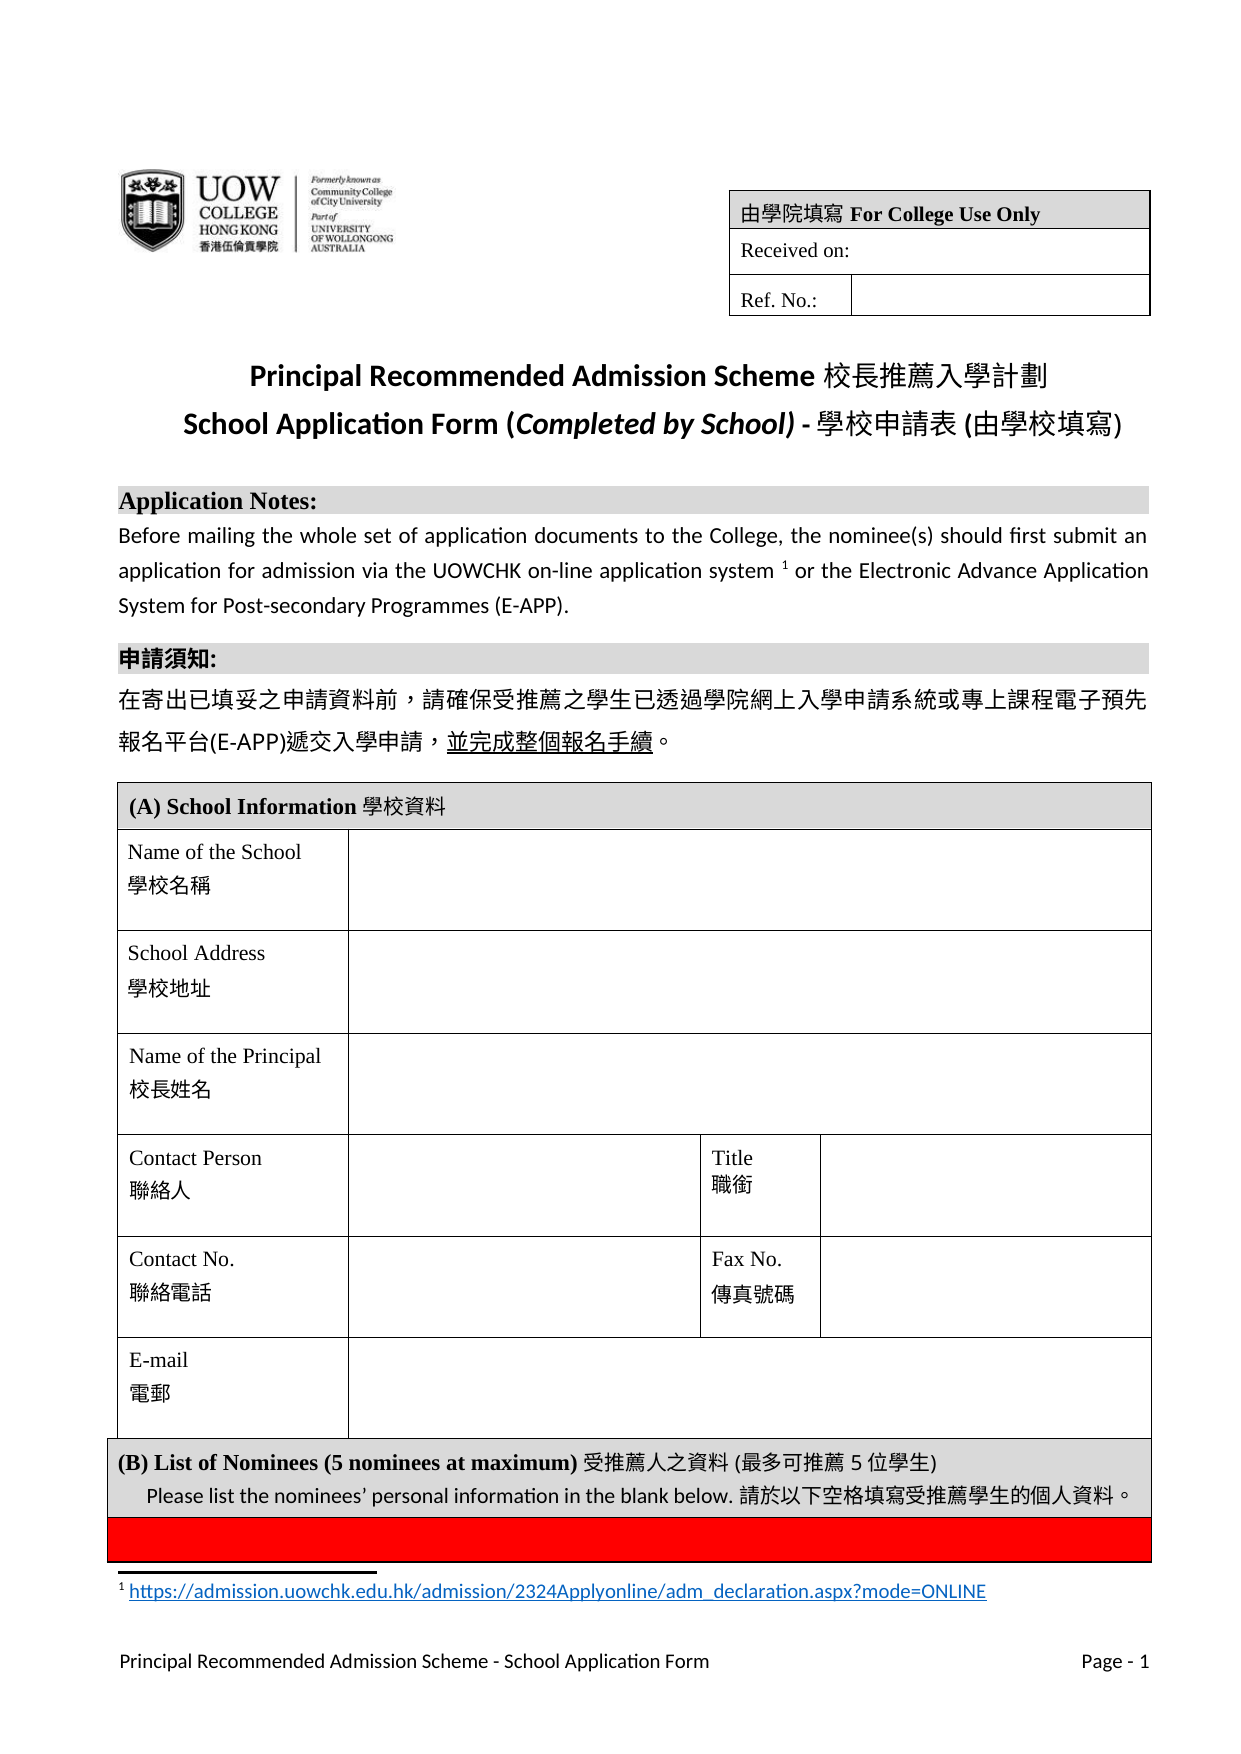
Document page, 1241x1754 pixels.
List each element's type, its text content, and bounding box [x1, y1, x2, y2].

table_cell [700, 1034, 1151, 1134]
table_cell Name of the Principal 校長姓名 [118, 1034, 348, 1134]
table_cell [700, 830, 1151, 930]
table_cell [700, 1338, 1151, 1438]
table_cell Contact No. 聯絡電話 [118, 1237, 348, 1337]
table_cell [700, 931, 1151, 1033]
table_cell [349, 931, 700, 1033]
picture [118, 161, 396, 261]
table_cell Fax No. 傳真號碼 [701, 1237, 820, 1337]
text 在寄出已填妥之申請資料前，請確保受推薦之學生已透過學院網上入學申請系統或專上課程電子預先報名平台(E-APP)遞交入學申請，並完成整個報名手續。 [118, 682, 1149, 757]
table_cell [821, 1237, 1151, 1337]
text School Application Form (Completed by School) - 學校申請表 (由學校填寫) [148, 404, 1149, 443]
table_cell School Address 學校地址 [118, 931, 348, 1033]
table_cell Ref. No.: [730, 275, 851, 315]
table_cell [821, 1135, 1151, 1236]
table_header [700, 783, 1151, 828]
table_cell [349, 1034, 700, 1134]
table_cell [852, 275, 1149, 315]
table_cell Title 職銜 [701, 1135, 820, 1236]
table_header 由學院填寫 For College Use Only [730, 191, 1149, 228]
text Before mailing the whole set of application documents to the College, the nominee(s) should first submit an application for admission via the UOWCHK on-line application system or the Electronic Advance Application System for Post-secondary Programmes (E-APP). [118, 522, 1149, 620]
text 申請須知: [118, 643, 1149, 674]
table_cell [349, 1237, 700, 1337]
table_cell (B) List of Nominees (5 nominees at maximum) 受推薦人之資料 (最多可推薦 5 位學生) Please list the nominees’ personal information in the blank below. 請於以下空格填寫受推薦學生的個人資料。 [108, 1439, 1151, 1517]
table_cell [349, 1135, 700, 1236]
text Principal Recommended Admission Scheme 校長推薦入學計劃 [148, 356, 1149, 395]
table_header (A) School Information 學校資料 [118, 783, 700, 828]
text Application Notes: [118, 486, 1149, 514]
table_cell [108, 1518, 1151, 1561]
table_cell Contact Person 聯絡人 [118, 1135, 348, 1236]
table_cell Name of the School 學校名稱 [118, 830, 348, 930]
table_cell E-mail 電郵 [118, 1338, 348, 1438]
table_cell [349, 830, 700, 930]
table_cell [349, 1338, 700, 1438]
table_cell Received on: [730, 229, 1149, 274]
